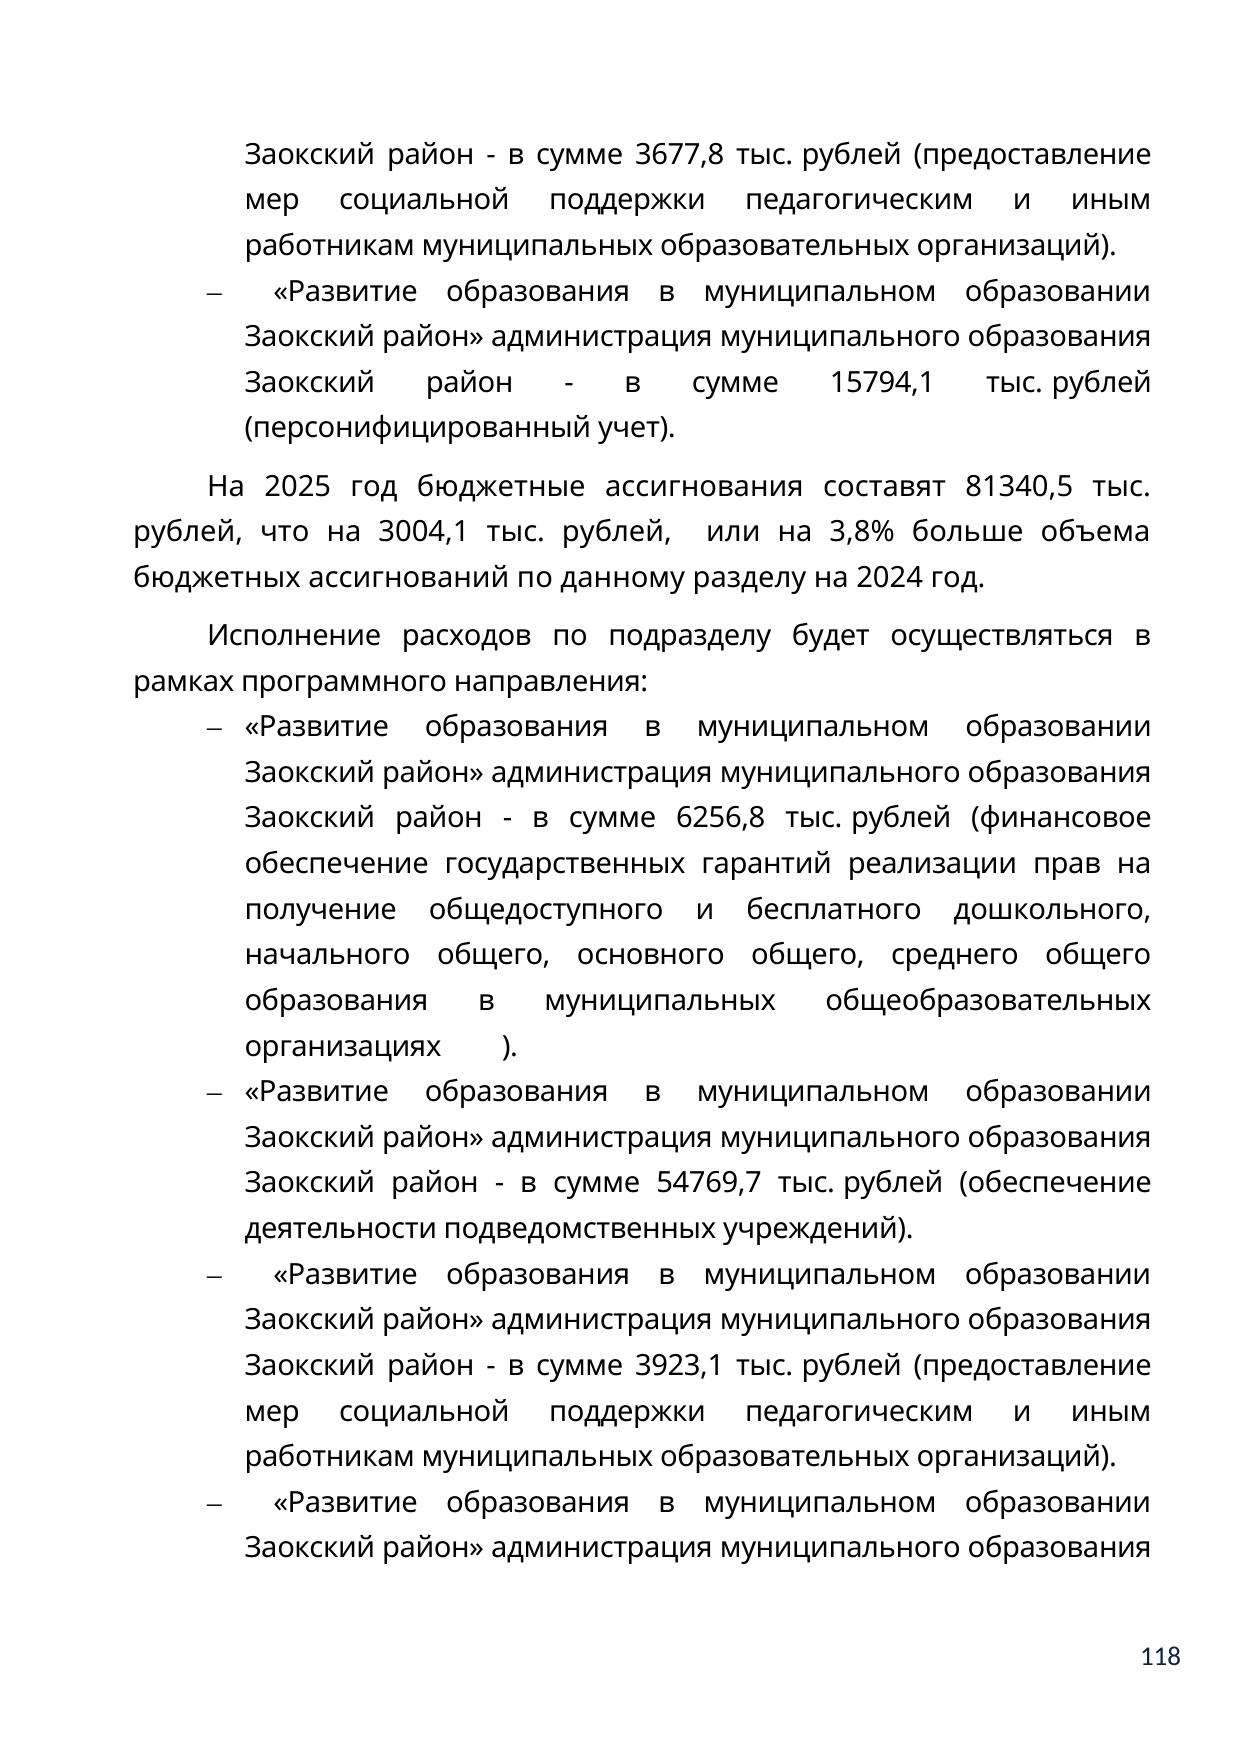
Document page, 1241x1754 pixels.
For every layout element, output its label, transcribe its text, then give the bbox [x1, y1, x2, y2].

list «Развитие образования в муниципальном образовании Заокский район» администрация муниципального образования Заокский район - в сумме 15794,1 тыс. рублей (персонифицированный учет). [207, 270, 1152, 446]
text Исполнение расходов по подразделу будет осуществляться в рамках программного направления: [133, 614, 1152, 699]
list «Развитие образования в муниципальном образовании Заокский район» администрация муниципального образования Заокский район - в сумме 6256,8 тыс. рублей (финансовое обеспечение государственных гарантий реализации прав на получение общедоступного и бесплатного дошкольного, начального общего, основного общего, среднего общего образования в муниципальных общеобразовательных организациях ). [207, 705, 1152, 1064]
text На 2025 год бюджетные ассигнования составят 81340,5 тыс. рублей, что на 3004,1 тыс. рублей, или на 3,8% больше объема бюджетных ассигнований по данному разделу на 2024 год. [133, 465, 1152, 596]
list «Развитие образования в муниципальном образовании Заокский район» администрация муниципального образования Заокский район - в сумме 3923,1 тыс. рублей (предоставление мер социальной поддержки педагогическим и иным работникам муниципальных образовательных организаций). [207, 1253, 1152, 1475]
list «Развитие образования в муниципальном образовании Заокский район» администрация муниципального образования Заокский район - в сумме 54769,7 тыс. рублей (обеспечение деятельности подведомственных учреждений). [207, 1070, 1152, 1247]
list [207, 1481, 1152, 1566]
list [207, 133, 1152, 264]
